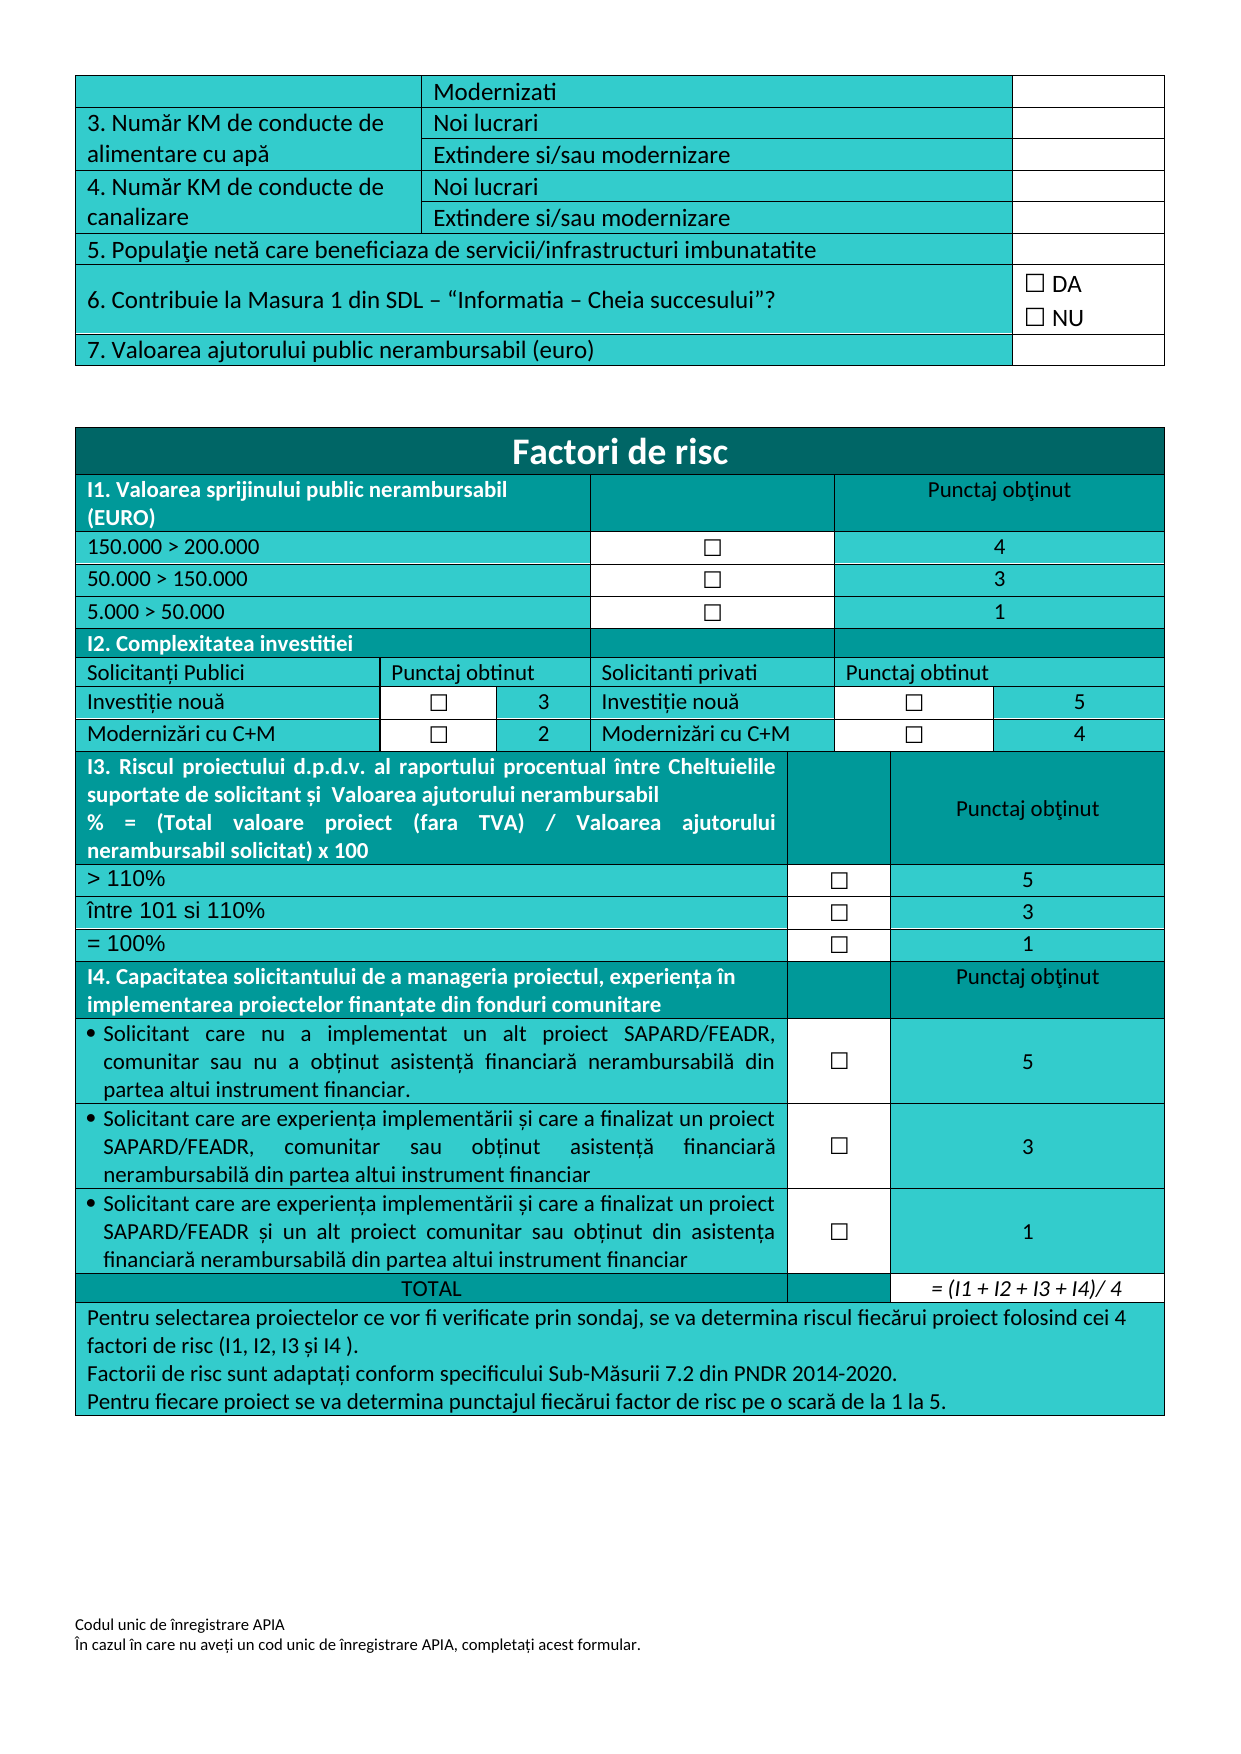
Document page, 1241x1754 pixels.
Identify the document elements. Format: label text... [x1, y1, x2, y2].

table_cell Pentru selectarea proiectelor ce vor fi verificate prin sondaj, se va determina riscul fiecărui proiect folosind cei 4 factori de risc (I1, I2, I3 și I4 ). Factorii de risc sunt adaptați conform specificului Sub-Măsurii 7.2 din PNDR 2014-2020. Pentru fiecare proiect se va determina punctajul fiecărui factor de risc pe o scară de la 1 la 5. [76, 1303, 1164, 1415]
table_cell [788, 962, 890, 1018]
table_cell 3 [497, 687, 590, 718]
table_cell 3. Număr KM de conducte de alimentare cu apă [76, 108, 421, 170]
table_cell I4. Capacitatea solicitantului de a manageria proiectul, experiența în implementarea proiectelor finanțate din fonduri comunitare [76, 962, 787, 1018]
table_cell Extindere si/sau modernizare [422, 139, 1012, 170]
table_cell = 100% [76, 930, 787, 961]
table_cell Noi lucrari [422, 108, 1012, 138]
table_cell = (I1 + I2 + I3 + I4)/ 4 [891, 1274, 1164, 1302]
table_cell Solicitant care are experiența implementării și care a finalizat un proiect SAPARD/FEADR, comunitar sau obținut asistență financiară nerambursabilă din partea altui instrument financiar [76, 1104, 787, 1188]
table_cell [1013, 202, 1164, 233]
table_cell [591, 629, 834, 657]
table_cell Solicitant care are experiența implementării și care a finalizat un proiect SAPARD/FEADR și un alt proiect comunitar sau obținut din asistența financiară nerambursabilă din partea altui instrument financiar [76, 1189, 787, 1273]
table_cell 3 [891, 1104, 1164, 1188]
table_cell [835, 629, 1164, 657]
table_cell [1013, 139, 1164, 170]
table_cell 1 [891, 1189, 1164, 1273]
table_cell 5. Populaţie netă care beneficiaza de servicii/infrastructuri imbunatatite [76, 234, 1012, 264]
table_cell Modernizati [422, 76, 1012, 107]
table_cell Noi lucrari [422, 171, 1012, 201]
text În cazul în care nu aveți un cod unic de înregistrare APIA, completați acest formular. [75, 1635, 1165, 1655]
table_cell 4 [994, 720, 1164, 751]
table_cell Punctaj obtinut [381, 658, 590, 686]
table_cell TOTAL [76, 1274, 787, 1302]
table_cell Punctaj obţinut [891, 752, 1164, 864]
table_cell 3 [835, 565, 1164, 596]
table_header Factori de risc [76, 428, 1164, 474]
table_cell I3. Riscul proiectului d.p.d.v. al raportului procentual între Cheltuielile suportate de solicitant și Valoarea ajutorului nerambursabil % = (Total valoare proiect (fara TVA) / Valoarea ajutorului nerambursabil solicitat) x 100 [76, 752, 787, 864]
table_cell 4. Număr KM de conducte de canalizare [76, 171, 421, 233]
table_cell 4 [835, 532, 1164, 563]
table_cell Extindere si/sau modernizare [422, 202, 1012, 233]
table_cell [788, 1274, 890, 1302]
text Codul unic de înregistrare APIA [75, 1614, 1165, 1635]
table_cell Solicitanti privati [591, 658, 834, 686]
table_cell Solicitanți Publici [76, 658, 379, 686]
table_cell Modernizări cu C+M [76, 720, 379, 751]
table_cell [591, 475, 834, 531]
table_cell 5 [891, 865, 1164, 896]
table_cell 3 [891, 897, 1164, 928]
table_cell [1013, 76, 1164, 107]
table_cell 150.000 > 200.000 [76, 532, 590, 563]
table_cell 6. Contribuie la Masura 1 din SDL – “Informatia – Cheia succesului”? [76, 265, 1012, 333]
table_cell Punctaj obţinut [835, 475, 1164, 531]
table_cell DA NU [1013, 265, 1164, 333]
table_cell Investiție nouă [76, 687, 379, 718]
table_cell I2. Complexitatea investitiei [76, 629, 590, 657]
table_cell Solicitant care nu a implementat un alt proiect SAPARD/FEADR, comunitar sau nu a obținut asistență financiară nerambursabilă din partea altui instrument financiar. [76, 1019, 787, 1103]
table_cell 7. Valoarea ajutorului public nerambursabil (euro) [76, 335, 1012, 365]
table_cell I1. Valoarea sprijinului public nerambursabil (EURO) [76, 475, 590, 531]
table_cell > 110% [76, 865, 787, 896]
table_cell 5.000 > 50.000 [76, 597, 590, 628]
table_cell 5 [994, 687, 1164, 718]
table_cell între 101 si 110% [76, 897, 787, 928]
table_cell 1 [891, 930, 1164, 961]
table_cell [1013, 335, 1164, 365]
table_cell [76, 76, 421, 107]
table_cell Punctaj obtinut [835, 658, 1164, 686]
table_cell Punctaj obţinut [891, 962, 1164, 1018]
table_cell [1013, 234, 1164, 264]
table_cell 50.000 > 150.000 [76, 565, 590, 596]
table_cell Modernizări cu C+M [591, 720, 834, 751]
table_cell [1013, 171, 1164, 201]
table_cell Investiție nouă [591, 687, 834, 718]
table_cell 1 [835, 597, 1164, 628]
table_cell 5 [891, 1019, 1164, 1103]
table_cell [788, 752, 890, 864]
table_cell [1013, 108, 1164, 138]
table_cell 2 [497, 720, 590, 751]
